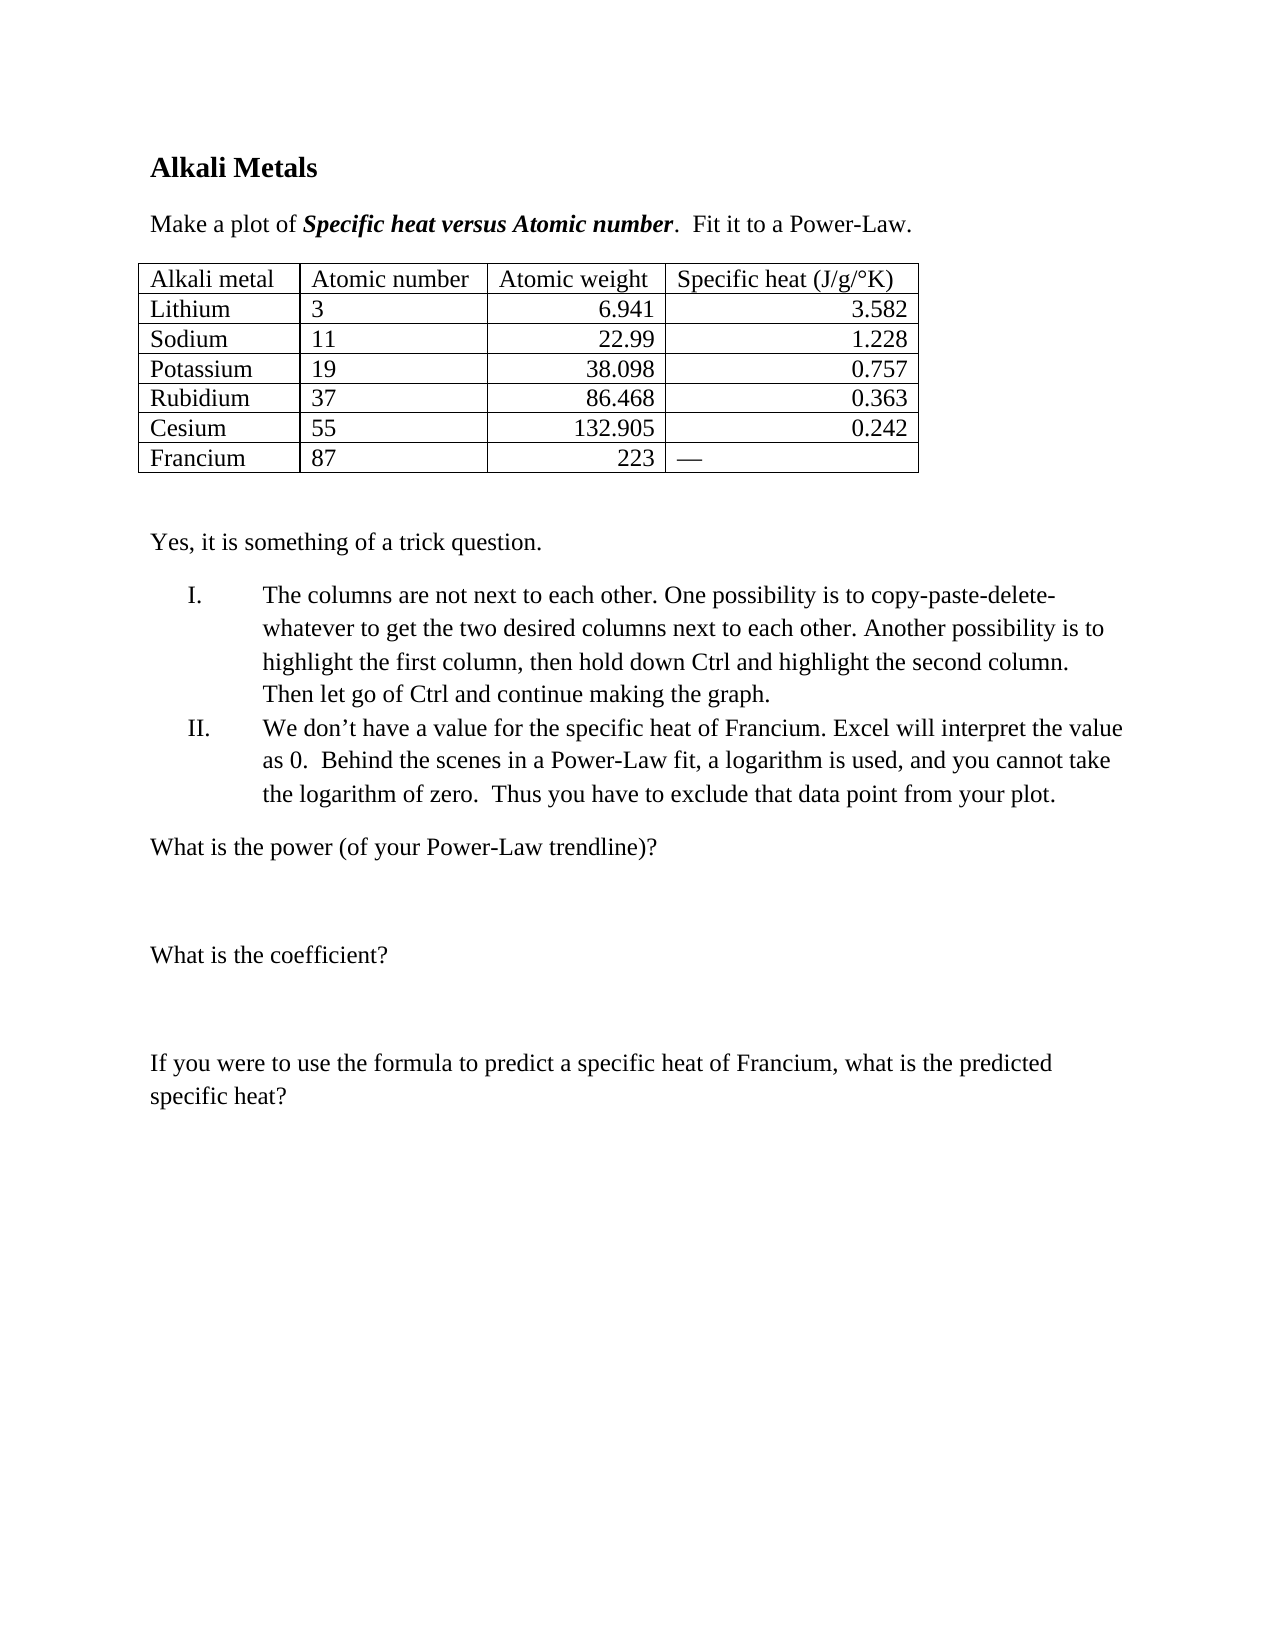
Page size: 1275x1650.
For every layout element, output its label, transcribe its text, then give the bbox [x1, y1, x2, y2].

table_cell Rubidium [139, 384, 299, 412]
table_cell Potassium [139, 354, 299, 382]
table_cell 11 [301, 324, 487, 353]
table_cell 55 [301, 413, 487, 442]
table_cell 223 [488, 443, 665, 472]
table_cell Lithium [139, 294, 299, 323]
table_cell Sodium [139, 324, 299, 353]
table_header Alkali metal [139, 264, 299, 293]
table_cell Francium [139, 443, 299, 472]
text Alkali Metals [150, 150, 1125, 183]
table_cell 0.757 [666, 354, 918, 382]
table_cell 22.99 [488, 324, 665, 353]
table_cell 37 [301, 384, 487, 412]
table_cell 132.905 [488, 413, 665, 442]
table_cell 19 [301, 354, 487, 382]
table_cell 86.468 [488, 384, 665, 412]
table_cell 3.582 [666, 294, 918, 323]
text Yes, it is something of a trick question. [150, 527, 1125, 555]
table_cell 0.363 [666, 384, 918, 412]
text Make a plot of Specific heat versus Atomic number. Fit it to a Power-Law. [150, 209, 1125, 238]
table_cell 87 [301, 443, 487, 472]
table_cell 6.941 [488, 294, 665, 323]
table_header Specific heat (J/g/°K) [666, 264, 918, 293]
table_header Atomic number [301, 264, 487, 293]
table_cell 38.098 [488, 354, 665, 382]
list We don’t have a value for the specific heat of Francium. Excel will interpret the value as 0. Behind the scenes in a Power-Law fit, a logarithm is used, and you cannot take the logarithm of zero. Thus you have to exclude that data point from your plot. [187, 713, 1125, 807]
table_cell Cesium [139, 413, 299, 442]
table_cell 3 [301, 294, 487, 323]
text If you were to use the formula to predict a specific heat of Francium, what is the predicted specific heat? [150, 1048, 1125, 1110]
table_cell 0.242 [666, 413, 918, 442]
table_cell 1.228 [666, 324, 918, 353]
table_cell — [666, 443, 918, 472]
text What is the coefficient? [150, 940, 1125, 969]
list The columns are not next to each other. One possibility is to copy-paste-delete-whatever to get the two desired columns next to each other. Another possibility is to highlight the first column, then hold down Ctrl and highlight the second column. Then let go of Ctrl and continue making the graph. [187, 581, 1125, 708]
text What is the power (of your Power-Law trendline)? [150, 832, 1125, 861]
table_header Atomic weight [488, 264, 665, 293]
